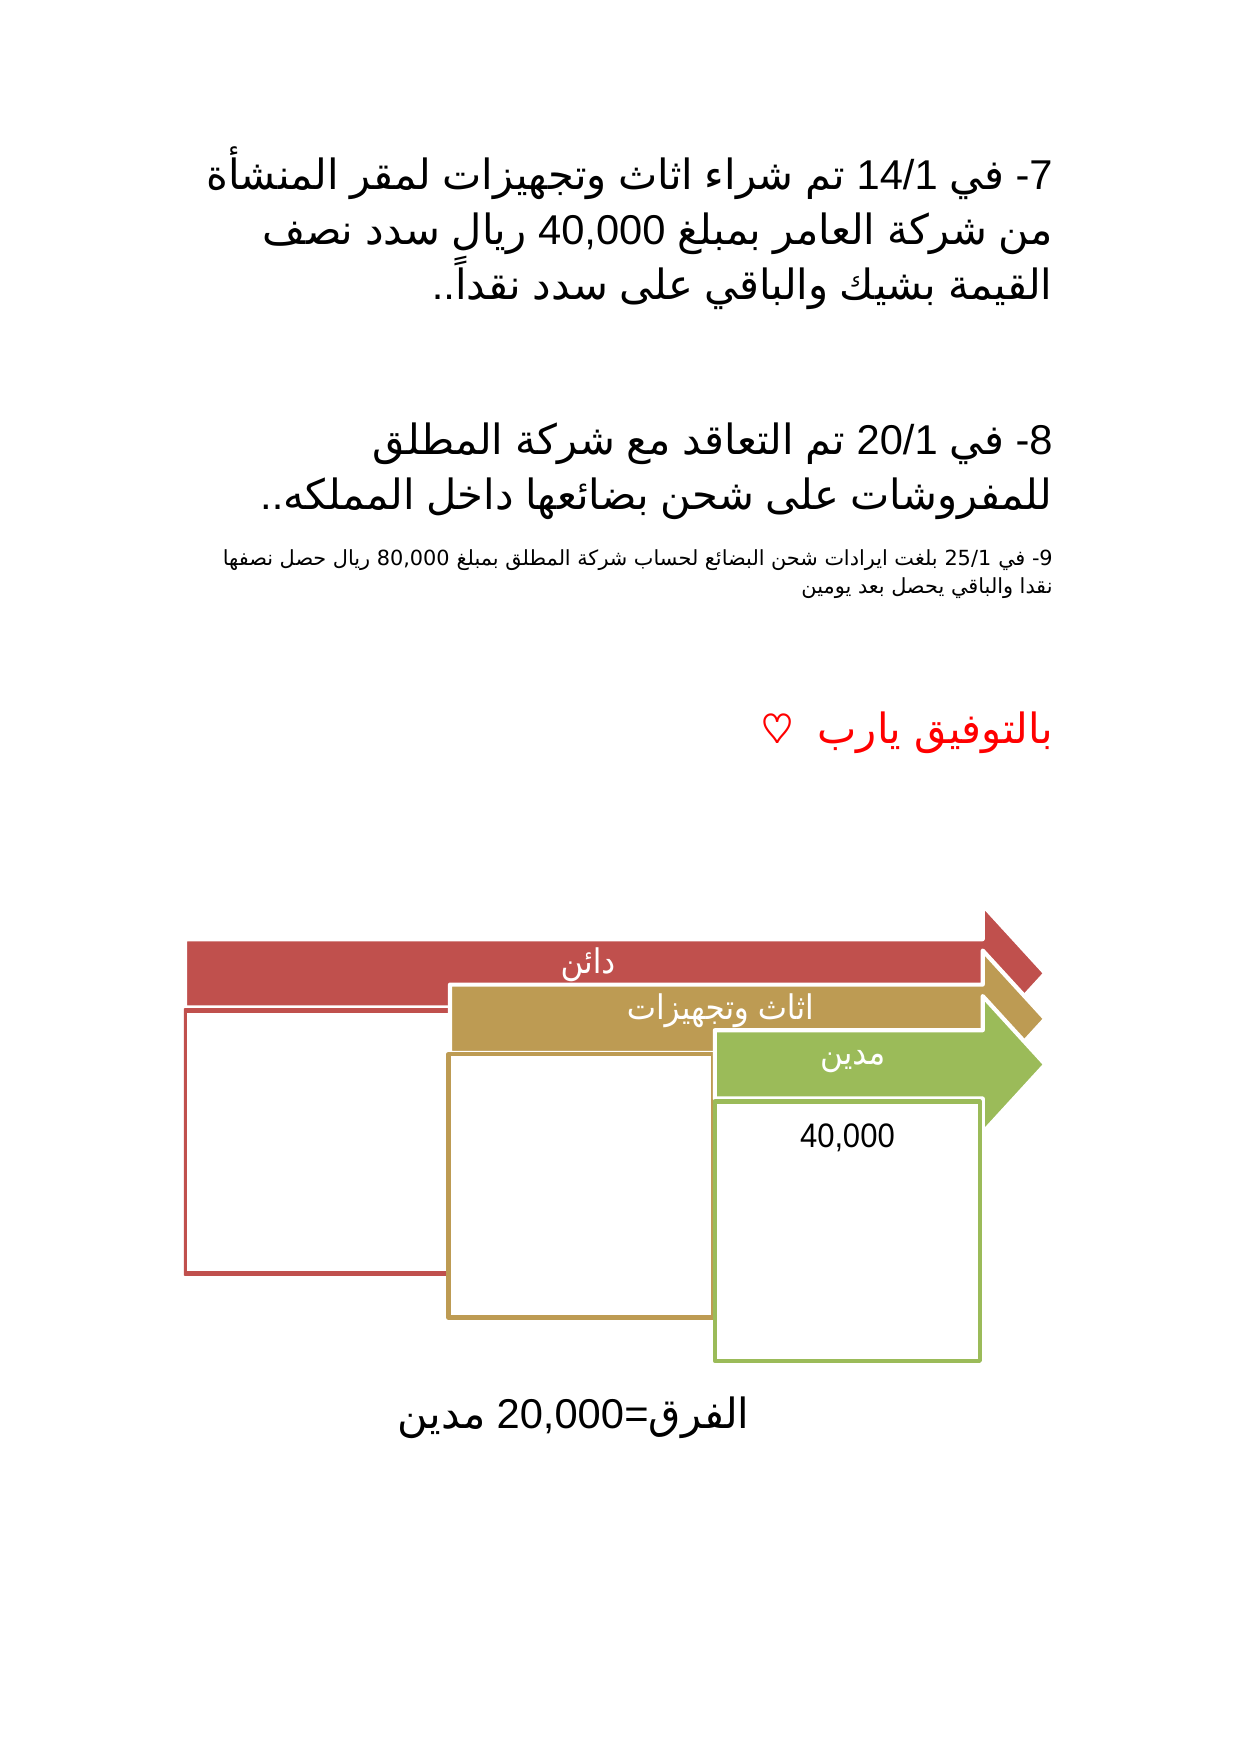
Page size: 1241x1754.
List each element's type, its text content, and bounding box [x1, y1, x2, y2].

text 8- في 20/1 تم التعاقد مع شركة المطلق للمفروشات على شحن بضائعها داخل المملكه.. [187, 415, 1053, 518]
text الفرق=20,000 مدين [187, 1390, 1053, 1438]
text بالتوفيق يارب ♡ [187, 702, 1053, 752]
text 7- في 14/1 تم شراء اثاث وتجهيزات لمقر المنشأة من شركة العامر بمبلغ 40,000 ريال سدد نصف القيمة بشيك والباقي على سدد نقداً.. [187, 150, 1053, 308]
text 9- في 25/1 بلغت ايرادات شحن البضائع لحساب شركة المطلق بمبلغ 80,000 ريال حصل نصفها نقدا والباقي يحصل بعد يومين [187, 546, 1053, 598]
